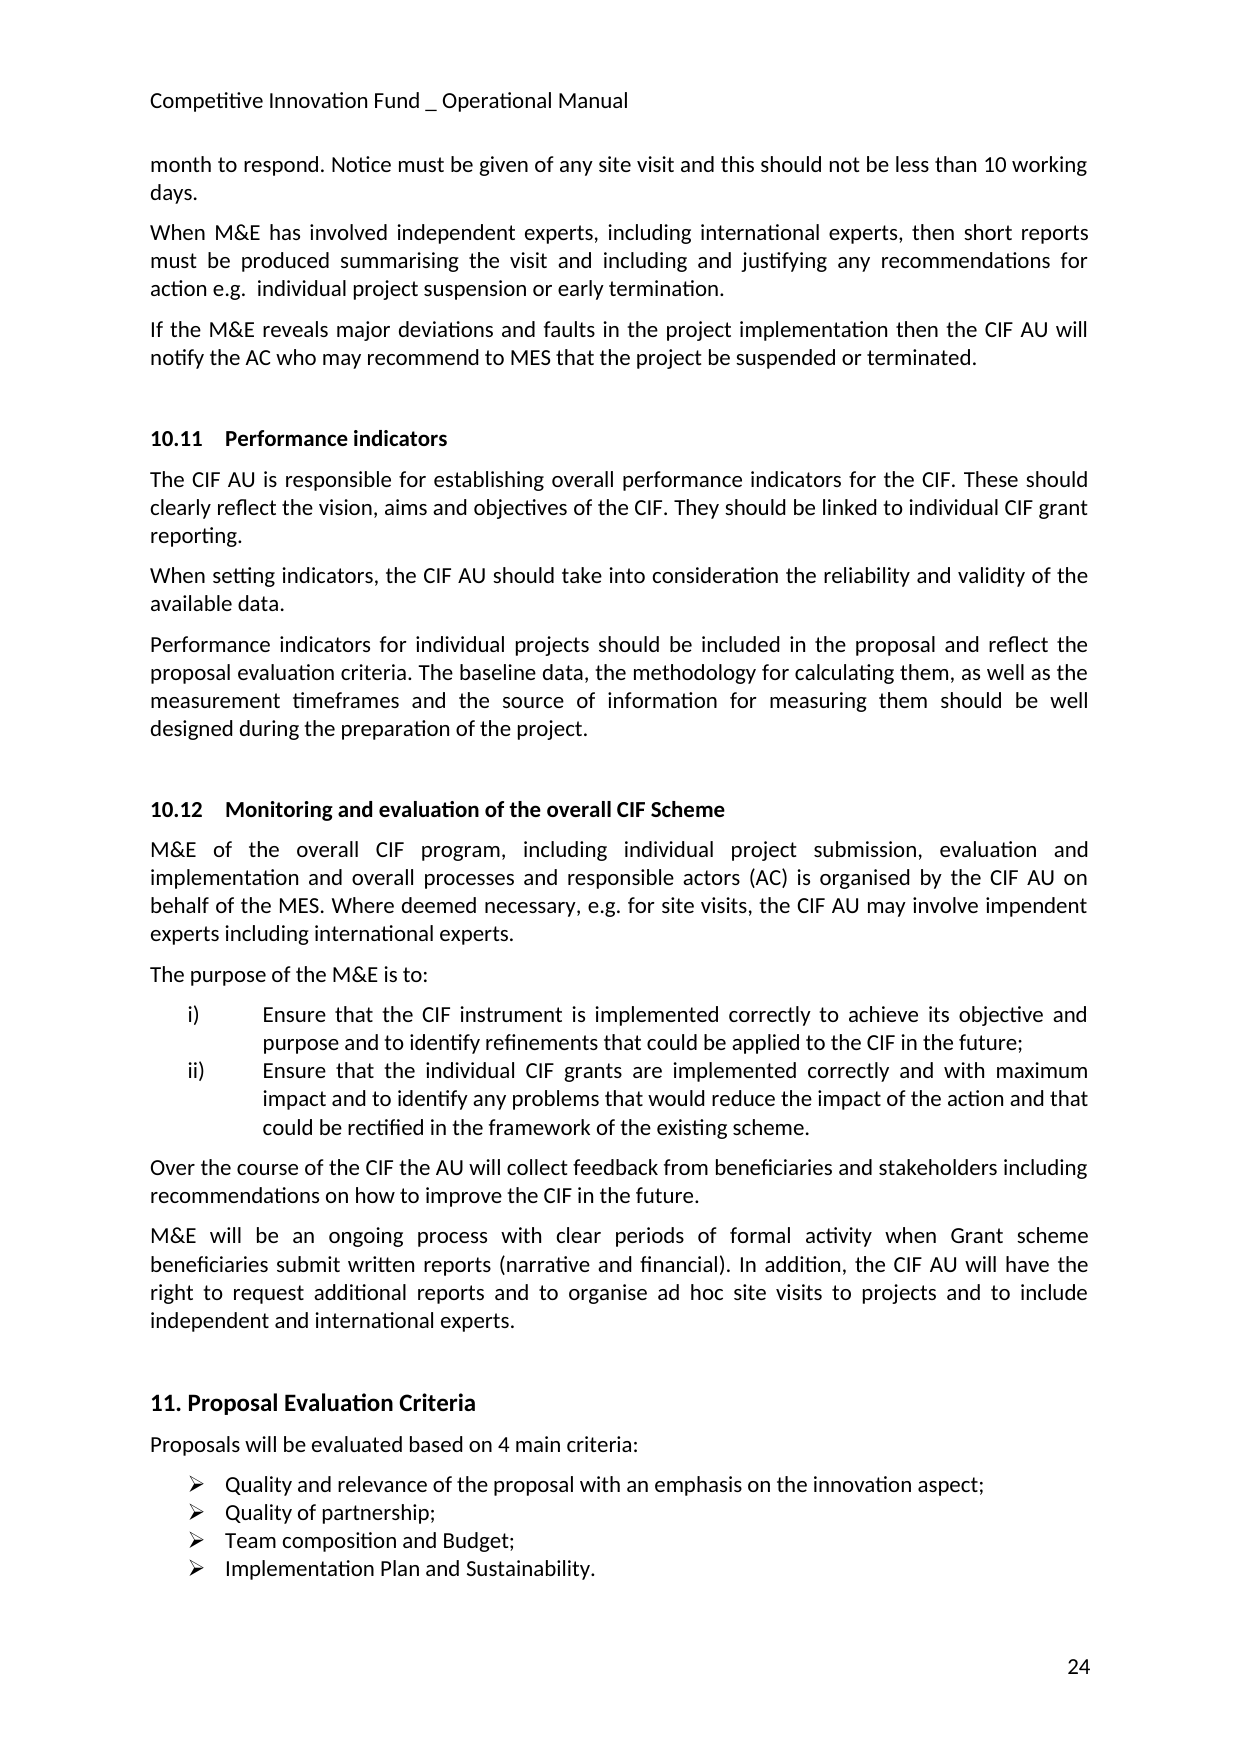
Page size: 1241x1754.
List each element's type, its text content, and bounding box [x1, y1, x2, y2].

subtitle Monitoring and evaluation of the overall CIF Scheme [150, 795, 1090, 823]
text M&E will be an ongoing process with clear periods of formal activity when Grant scheme beneficiaries submit written reports (narrative and financial). In addition, the CIF AU will have the right to request additional reports and to organise ad hoc site visits to projects and to include independent and international experts. [150, 1222, 1090, 1334]
text If the M&E reveals major deviations and faults in the project implementation then the CIF AU will notify the AC who may recommend to MES that the project be suspended or terminated. [150, 315, 1090, 371]
text When setting indicators, the CIF AU should take into consideration the reliability and validity of the available data. [150, 561, 1090, 617]
text The purpose of the M&E is to: [150, 960, 1090, 988]
text M&E of the overall CIF program, including individual project submission, evaluation and implementation and overall processes and responsible actors (AC) is organised by the CIF AU on behalf of the MES. Where deemed necessary, e.g. for site visits, the CIF AU may involve impendent experts including international experts. [150, 835, 1090, 947]
subtitle Proposal Evaluation Criteria [150, 1387, 1090, 1417]
list Quality of partnership; [187, 1498, 1090, 1526]
list Implementation Plan and Sustainability. [187, 1554, 1090, 1582]
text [150, 150, 1090, 206]
text Performance indicators for individual projects should be included in the proposal and reflect the proposal evaluation criteria. The baseline data, the methodology for calculating them, as well as the measurement timeframes and the source of information for measuring them should be well designed during the preparation of the project. [150, 630, 1090, 742]
list Ensure that the CIF instrument is implemented correctly to achieve its objective and purpose and to identify refinements that could be applied to the CIF in the future; [187, 1001, 1090, 1057]
list Ensure that the individual CIF grants are implemented correctly and with maximum impact and to identify any problems that would reduce the impact of the action and that could be rectified in the framework of the existing scheme. [187, 1057, 1090, 1141]
text When M&E has involved independent experts, including international experts, then short reports must be produced summarising the visit and including and justifying any recommendations for action e.g. individual project suspension or early termination. [150, 218, 1090, 303]
text Over the course of the CIF the AU will collect feedback from beneficiaries and stakeholders including recommendations on how to improve the CIF in the future. [150, 1153, 1090, 1209]
subtitle Performance indicators [150, 424, 1090, 452]
text The CIF AU is responsible for establishing overall performance indicators for the CIF. These should clearly reflect the vision, aims and objectives of the CIF. They should be linked to individual CIF grant reporting. [150, 465, 1090, 549]
text Proposals will be evaluated based on 4 main criteria: [150, 1430, 1090, 1458]
list Team composition and Budget; [187, 1526, 1090, 1554]
list Quality and relevance of the proposal with an emphasis on the innovation aspect; [187, 1470, 1090, 1498]
